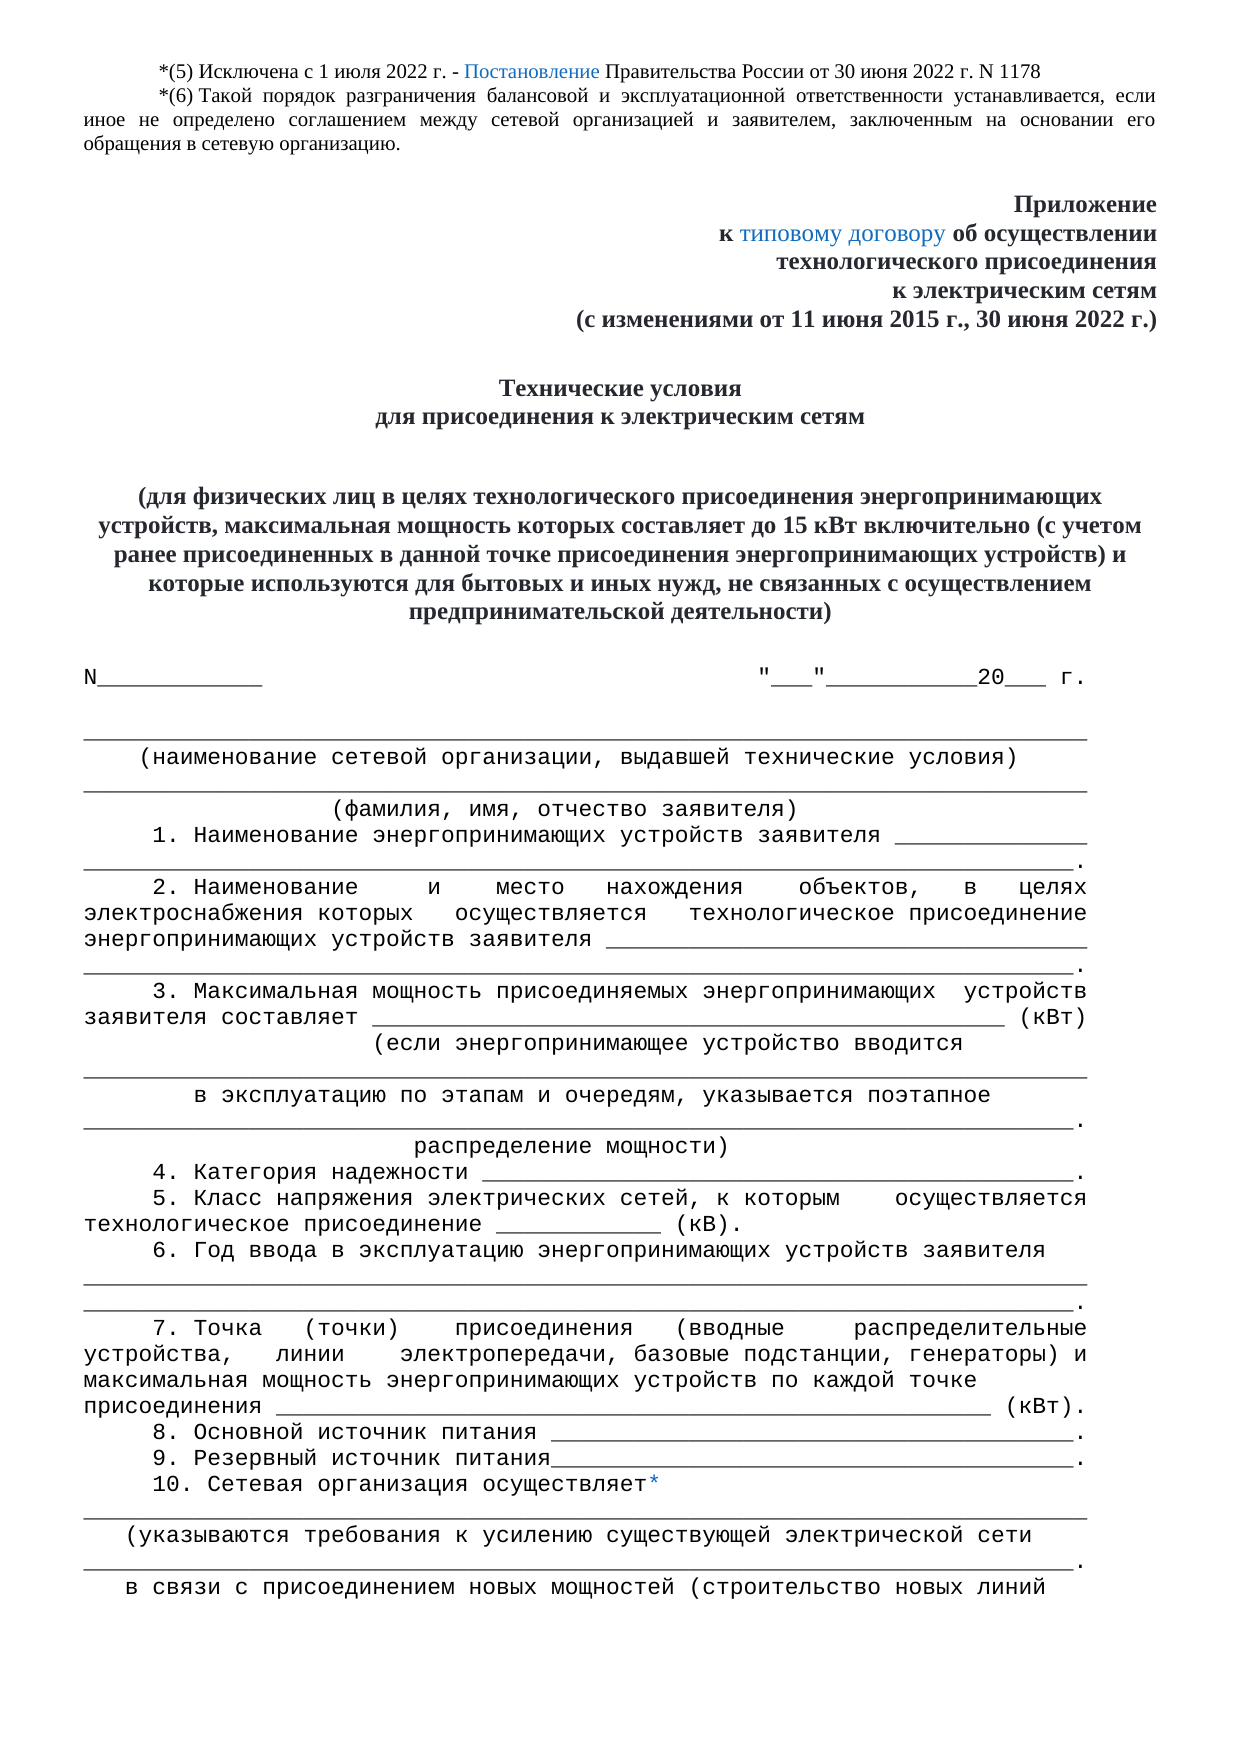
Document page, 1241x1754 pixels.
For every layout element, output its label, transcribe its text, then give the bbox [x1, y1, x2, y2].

subtitle (для физических лиц в целях технологического присоединения энергопринимающих устройств, максимальная мощность которых составляет до 15 кВт включительно (с учетом ранее присоединенных в данной точке присоединения энергопринимающих устройств) и которые используются для бытовых и иных нужд, не связанных с осуществлением предпринимательской деятельности) [83, 481, 1157, 625]
text 10. Сетевая организация осуществляет* [83, 1472, 1157, 1498]
text 3. Максимальная мощность присоединяемых энергопринимающих устройств [83, 979, 1157, 1005]
text (наименование сетевой организации, выдавшей технические условия) [83, 746, 1157, 772]
text Приложение к типовому договору об осуществлении технологического присоединения к электрическим сетям (с изменениями от 11 июня 2015 г., 30 июня 2022 г.) [83, 189, 1157, 333]
text заявителя составляет ______________________________________________ (кВт) [83, 1005, 1157, 1031]
subtitle Технические условия для присоединения к электрическим сетям [83, 373, 1157, 430]
text _________________________________________________________________________ [83, 772, 1157, 798]
text ________________________________________________________________________. [83, 953, 1157, 979]
text 1. Наименование энергопринимающих устройств заявителя ______________ [83, 823, 1157, 849]
text энергопринимающих устройств заявителя ___________________________________ [83, 927, 1157, 953]
text _________________________________________________________________________ [83, 1498, 1157, 1524]
text *(5) Исключена с 1 июля 2022 г. - Постановление Правительства России от 30 июня 2022 г. N 1178 [83, 59, 1157, 83]
text (если энергопринимающее устройство вводится [83, 1031, 1157, 1057]
text 2. Наименование и место нахождения объектов, в целях [83, 875, 1157, 901]
text ________________________________________________________________________. [83, 1109, 1157, 1135]
text устройства, линии электропередачи, базовые подстанции, генераторы) и [83, 1342, 1157, 1368]
text 8. Основной источник питания ______________________________________. [83, 1420, 1157, 1446]
text технологическое присоединение ____________ (кВ). [83, 1213, 1157, 1238]
text N____________ "___"___________20___ г. [83, 665, 1157, 691]
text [83, 1550, 1157, 1576]
text _________________________________________________________________________ [83, 720, 1157, 746]
text 9. Резервный источник питания______________________________________. [83, 1446, 1157, 1472]
text _________________________________________________________________________ [83, 1057, 1157, 1083]
text *(6) Такой порядок разграничения балансовой и эксплуатационной ответственности устанавливается, если иное не определено соглашением между сетевой организацией и заявителем, заключенным на основании его обращения в сетевую организацию. [83, 83, 1157, 155]
text ________________________________________________________________________. [83, 1290, 1157, 1316]
text 7. Точка (точки) присоединения (вводные распределительные [83, 1316, 1157, 1342]
text в связи с присоединением новых мощностей (строительство новых линий [83, 1576, 1157, 1602]
text распределение мощности) [83, 1135, 1157, 1161]
text максимальная мощность энергопринимающих устройств по каждой точке [83, 1368, 1157, 1394]
text 4. Категория надежности ___________________________________________. [83, 1161, 1157, 1187]
text ________________________________________________________________________. [83, 849, 1157, 875]
text (фамилия, имя, отчество заявителя) [83, 798, 1157, 823]
text присоединения ____________________________________________________ (кВт). [83, 1394, 1157, 1420]
text (указываются требования к усилению существующей электрической сети [83, 1524, 1157, 1550]
text 6. Год ввода в эксплуатацию энергопринимающих устройств заявителя [83, 1238, 1157, 1264]
text _________________________________________________________________________ [83, 1264, 1157, 1290]
text в эксплуатацию по этапам и очередям, указывается поэтапное [83, 1083, 1157, 1109]
text электроснабжения которых осуществляется технологическое присоединение [83, 901, 1157, 927]
text 5. Класс напряжения электрических сетей, к которым осуществляется [83, 1187, 1157, 1213]
